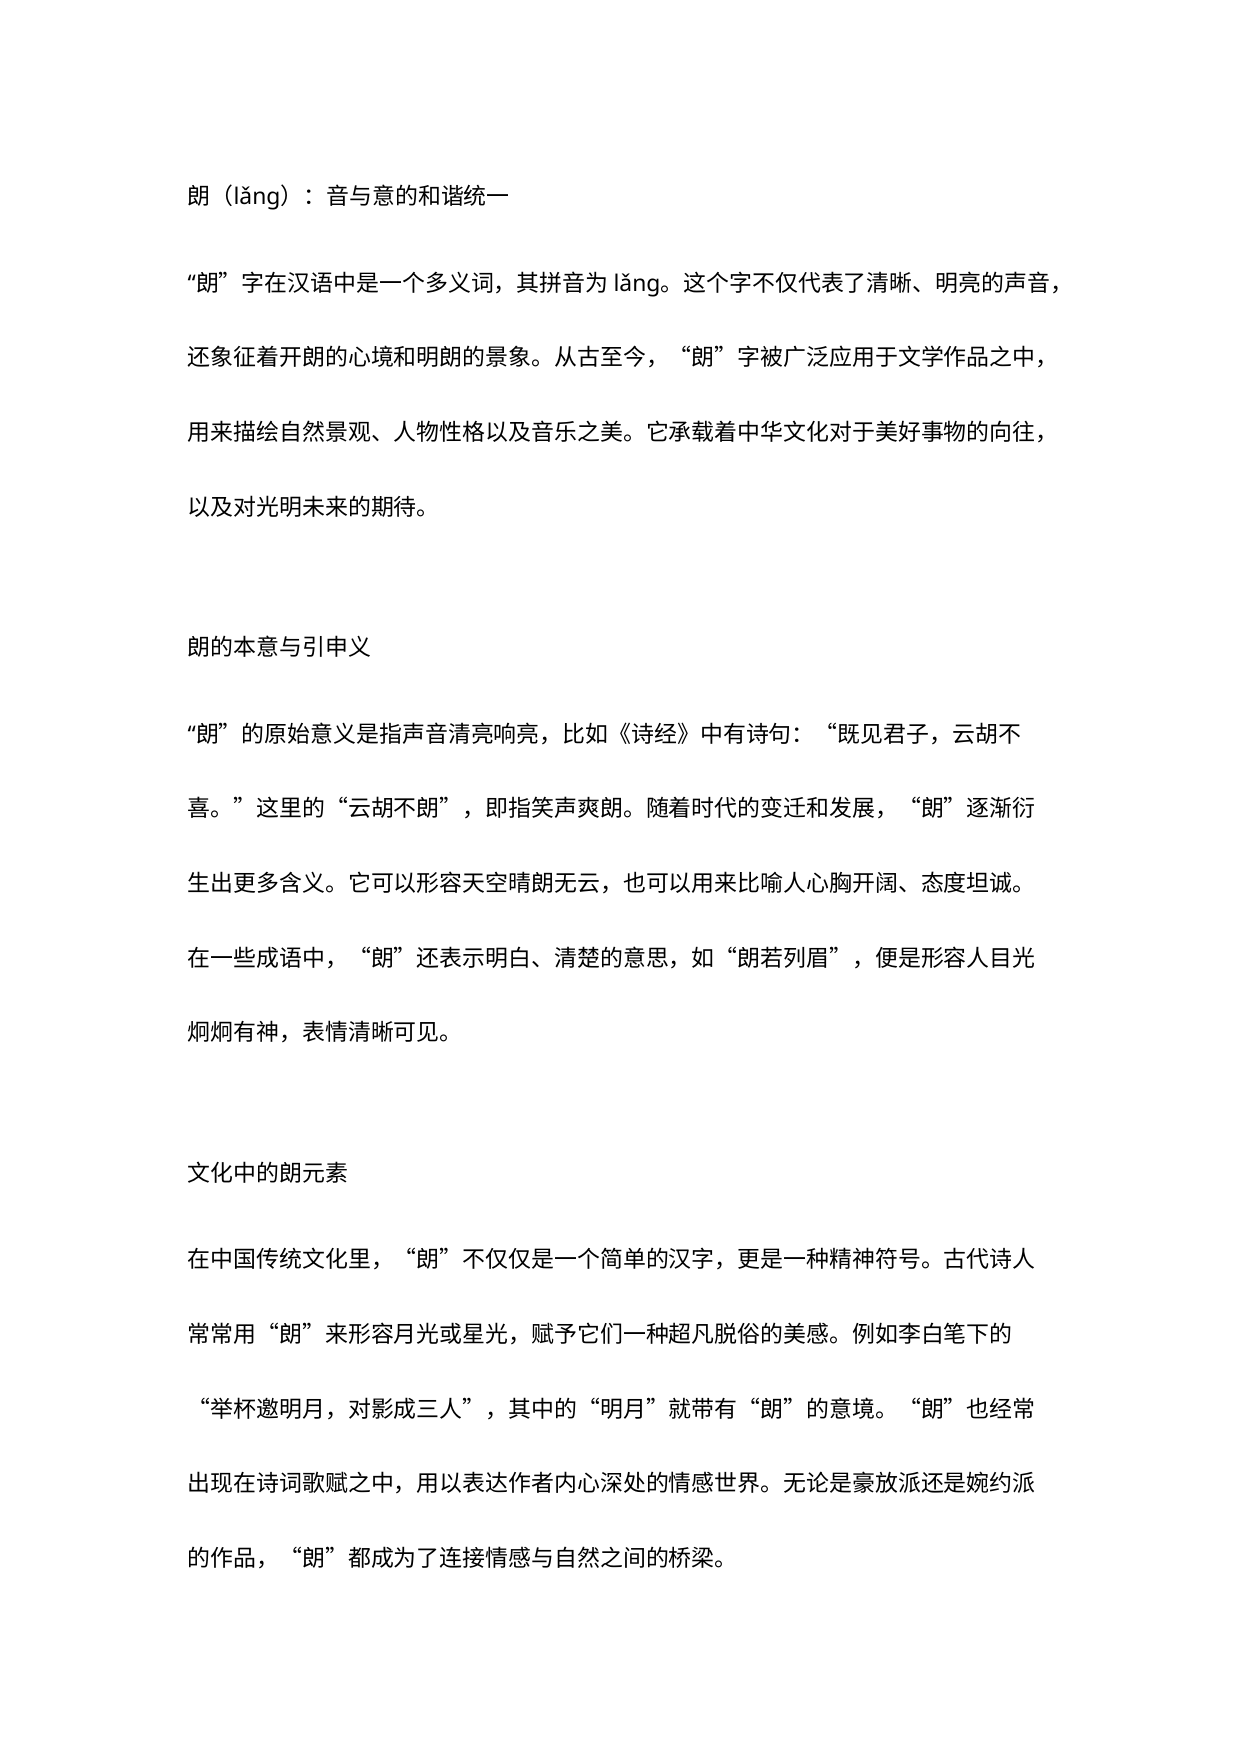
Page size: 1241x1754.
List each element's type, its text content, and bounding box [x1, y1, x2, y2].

text 在中国传统文化里，“朗”不仅仅是一个简单的汉字，更是一种精神符号。古代诗人常常用“朗”来形容月光或星光，赋予它们一种超凡脱俗的美感。例如李白笔下的“举杯邀明月，对影成三人”，其中的“明月”就带有“朗”的意境。“朗”也经常出现在诗词歌赋之中，用以表达作者内心深处的情感世界。无论是豪放派还是婉约派的作品，“朗”都成为了连接情感与自然之间的桥梁。 [187, 1225, 1053, 1589]
text “朗”的原始意义是指声音清亮响亮，比如《诗经》中有诗句：“既见君子，云胡不喜。”这里的“云胡不朗”，即指笑声爽朗。随着时代的变迁和发展，“朗”逐渐衍生出更多含义。它可以形容天空晴朗无云，也可以用来比喻人心胸开阔、态度坦诚。在一些成语中，“朗”还表示明白、清楚的意思，如“朗若列眉”，便是形容人目光炯炯有神，表情清晰可见。 [187, 700, 1053, 1063]
text “朗”字在汉语中是一个多义词，其拼音为 lǎng。这个字不仅代表了清晰、明亮的声音，还象征着开朗的心境和明朗的景象。从古至今，“朗”字被广泛应用于文学作品之中，用来描绘自然景观、人物性格以及音乐之美。它承载着中华文化对于美好事物的向往，以及对光明未来的期待。 [187, 249, 1053, 538]
text 文化中的朗元素 [187, 1139, 1053, 1204]
text 朗的本意与引申义 [187, 613, 1053, 678]
text 朗（lǎng）：音与意的和谐统一 [187, 162, 1053, 227]
